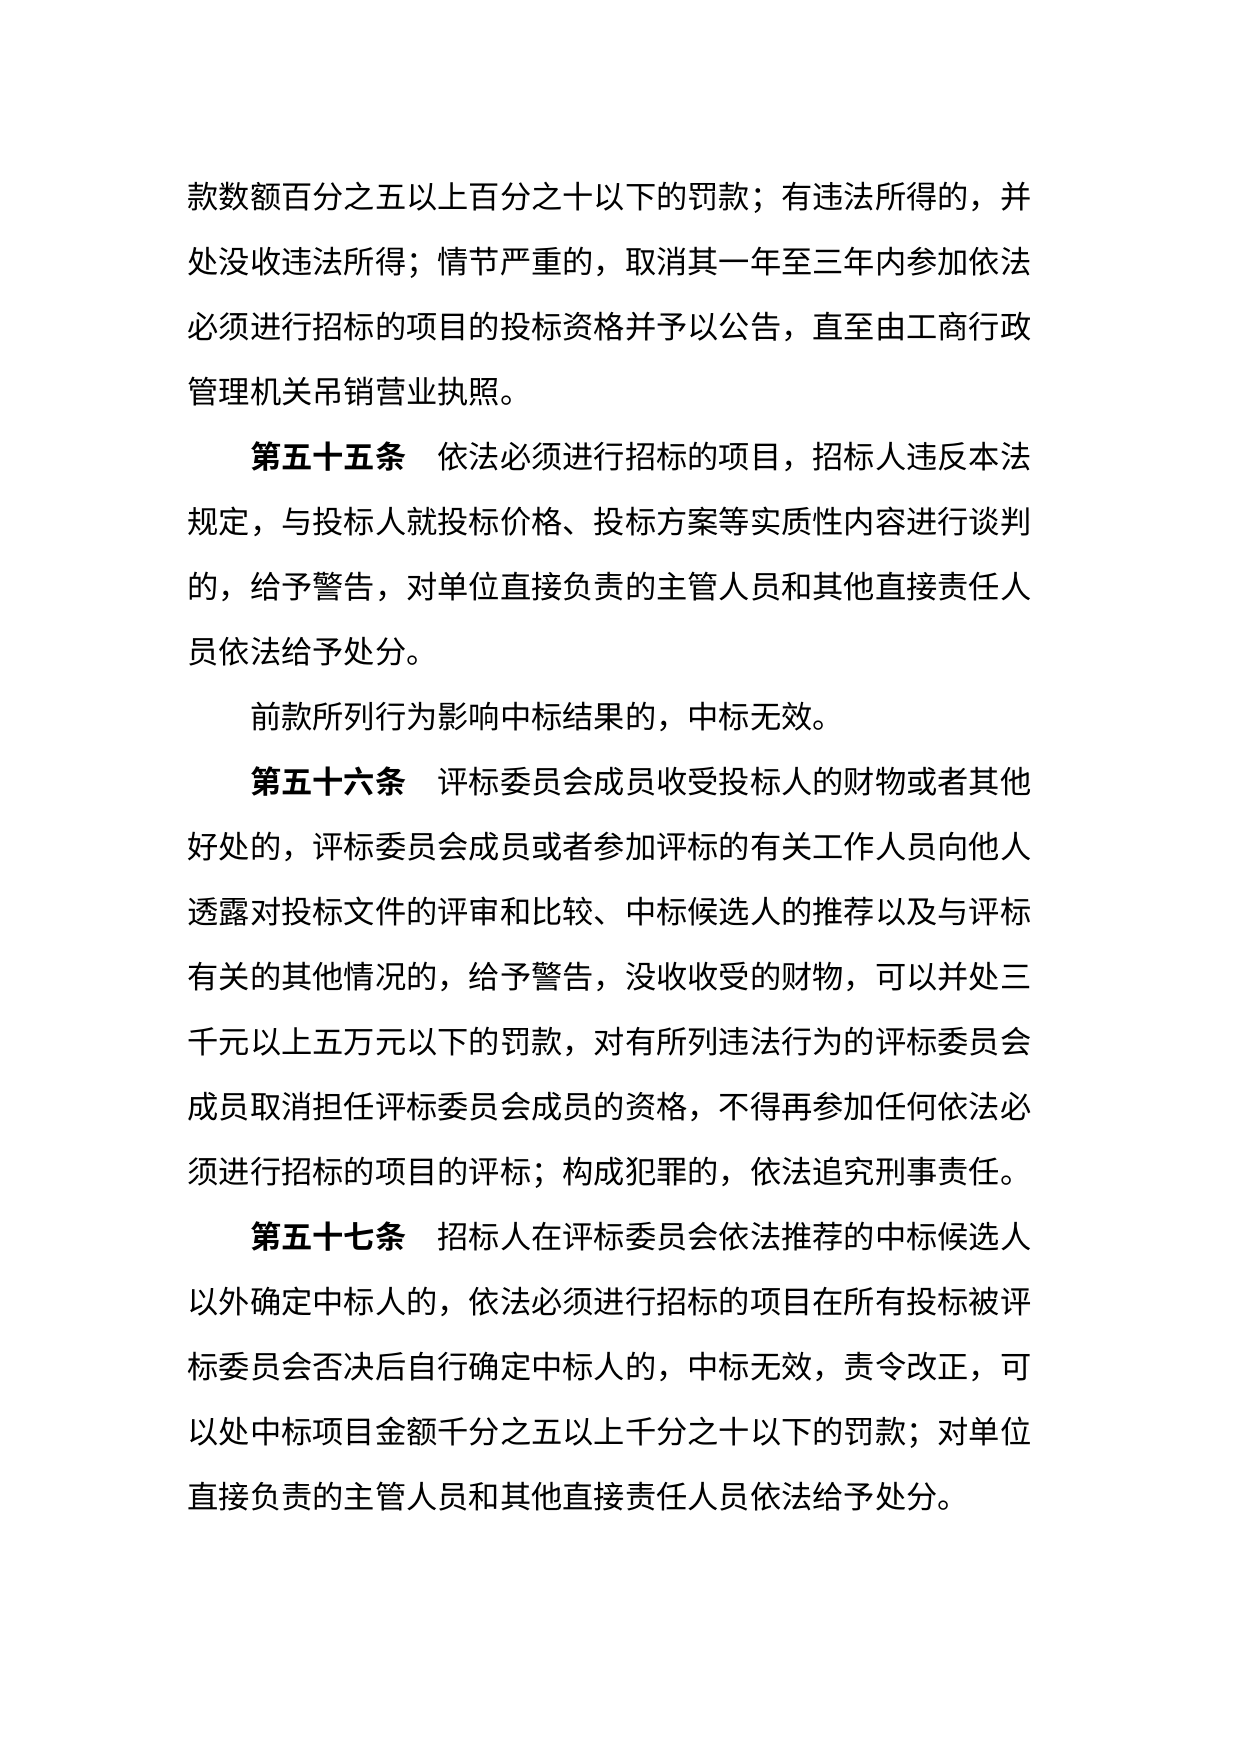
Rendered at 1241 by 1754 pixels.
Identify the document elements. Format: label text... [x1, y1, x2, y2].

text 第五十六条 评标委员会成员收受投标人的财物或者其他好处的，评标委员会成员或者参加评标的有关工作人员向他人透露对投标文件的评审和比较、中标候选人的推荐以及与评标有关的其他情况的，给予警告，没收收受的财物，可以并处三千元以上五万元以下的罚款，对有所列违法行为的评标委员会成员取消担任评标委员会成员的资格，不得再参加任何依法必须进行招标的项目的评标；构成犯罪的，依法追究刑事责任。 [187, 747, 1053, 1202]
text 前款所列行为影响中标结果的，中标无效。 [187, 682, 1053, 747]
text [187, 162, 1053, 422]
text 第五十五条 依法必须进行招标的项目，招标人违反本法规定，与投标人就投标价格、投标方案等实质性内容进行谈判的，给予警告，对单位直接负责的主管人员和其他直接责任人员依法给予处分。 [187, 422, 1053, 682]
text 第五十七条 招标人在评标委员会依法推荐的中标候选人以外确定中标人的，依法必须进行招标的项目在所有投标被评标委员会否决后自行确定中标人的，中标无效，责令改正，可以处中标项目金额千分之五以上千分之十以下的罚款；对单位直接负责的主管人员和其他直接责任人员依法给予处分。 [187, 1202, 1053, 1527]
